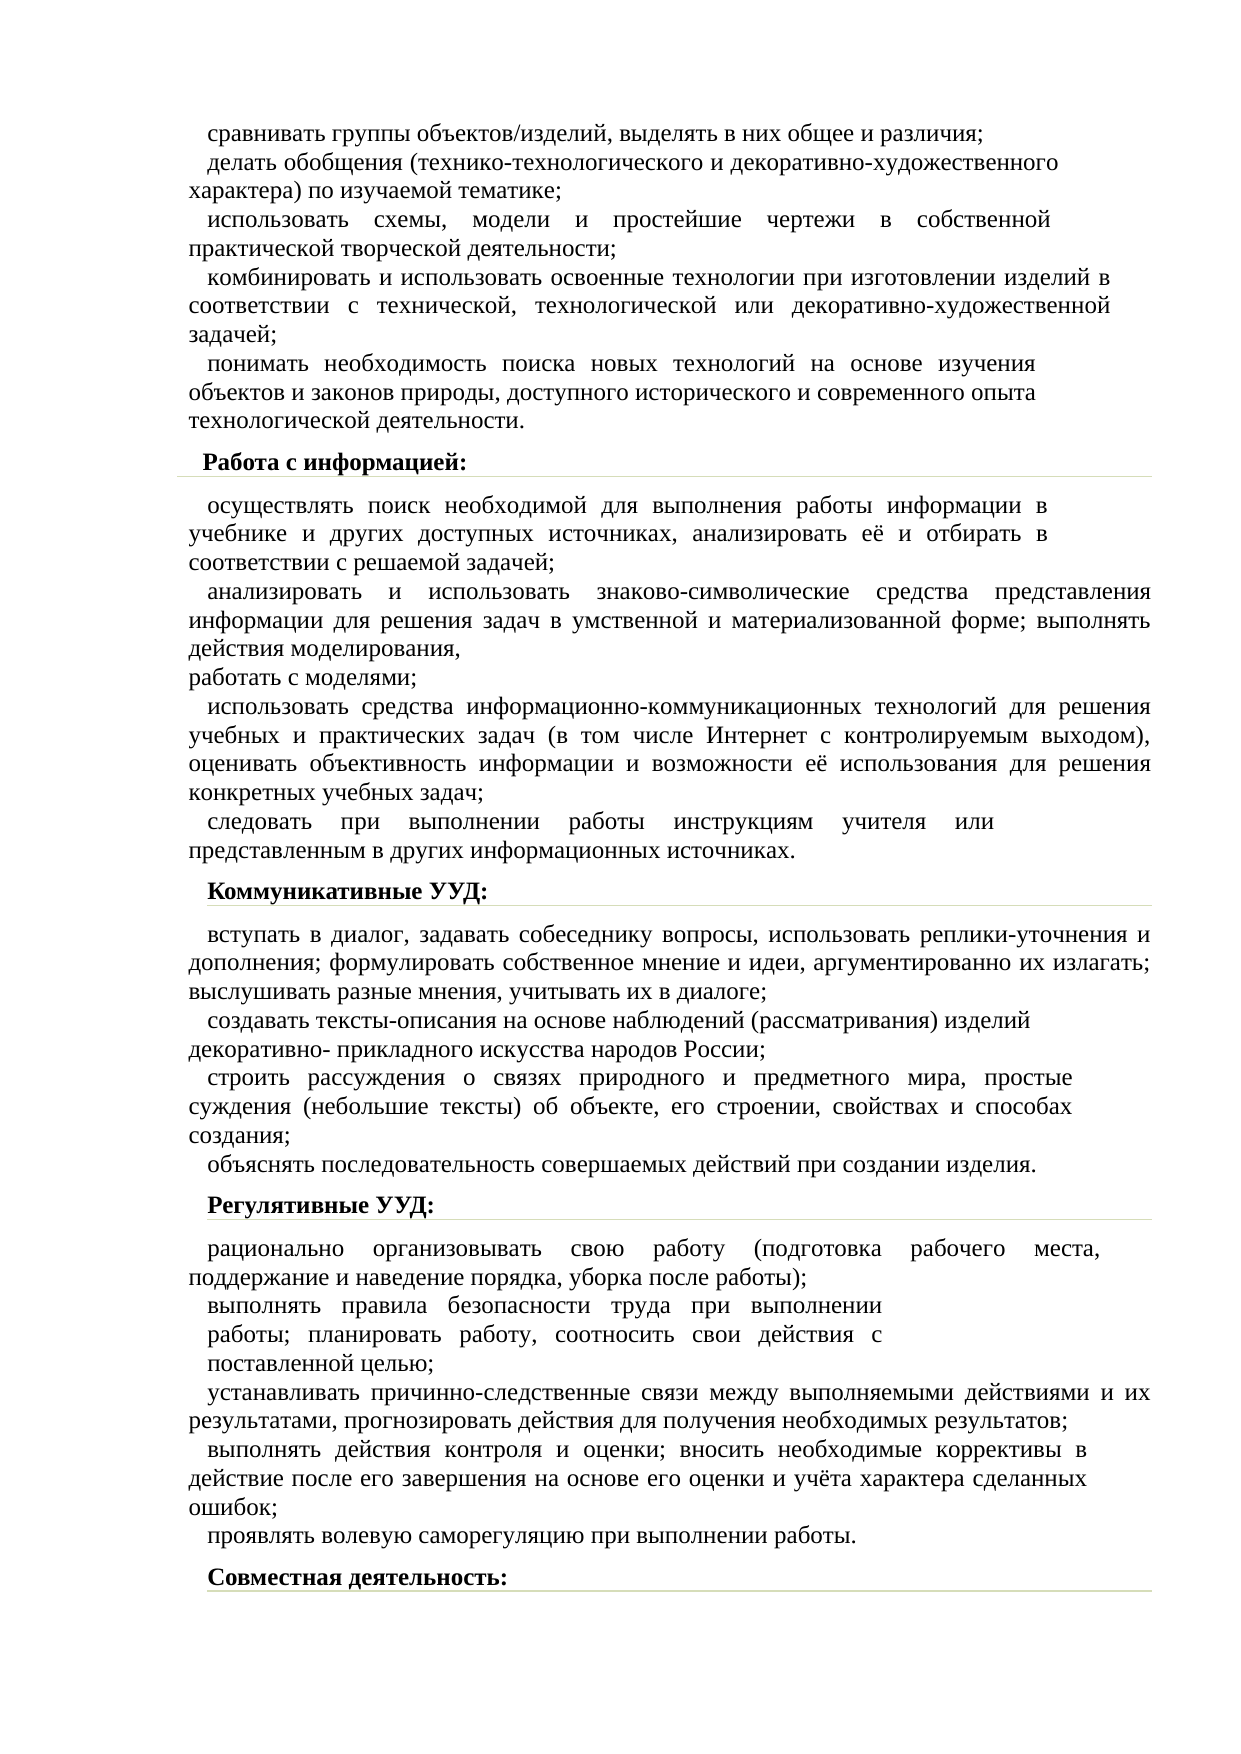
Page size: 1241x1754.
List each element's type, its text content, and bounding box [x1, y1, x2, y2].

text рационально организовывать свою работу (подготовка рабочего места, поддержание и наведение порядка, уборка после работы); [188, 1233, 1101, 1290]
text делать обобщения (технико-технологического и декоративно-художественного характера) по изучаемой тематике; [188, 147, 1059, 204]
text Коммуникативные УУД: [207, 876, 1152, 905]
text использовать схемы, модели и простейшие чертежи в собственной практической творческой деятельности; [188, 204, 1051, 262]
text сравнивать группы объектов/изделий, выделять в них общее и различия; [207, 118, 1152, 147]
text выполнять правила безопасности труда при выполнении работы; планировать работу, соотносить свои действия с поставленной целью; [207, 1290, 883, 1377]
text использовать средства информационно-коммуникационных технологий для решения учебных и практических задач (в том числе Интернет с контролируемым выходом), оценивать объективность информации и возможности её использования для решения конкретных учебных задач; [188, 691, 1152, 806]
text выполнять действия контроля и оценки; вносить необходимые коррективы в действие после его завершения на основе его оценки и учёта характера сделанных ошибок; [188, 1434, 1088, 1520]
text следовать при выполнении работы инструкциям учителя или представленным в других информационных источниках. [188, 806, 994, 863]
text осуществлять поиск необходимой для выполнения работы информации в учебнике и других доступных источниках, анализировать её и отбирать в соответствии с решаемой задачей; [188, 490, 1048, 576]
text Совместная деятельность: [207, 1562, 1152, 1590]
text устанавливать причинно-следственные связи между выполняемыми действиями и их результатами, прогнозировать действия для получения необходимых результатов; [188, 1377, 1152, 1434]
text Работа с информацией: [177, 447, 1152, 476]
text объяснять последовательность совершаемых действий при создании изделия. [207, 1149, 1152, 1177]
text вступать в диалог, задавать собеседнику вопросы, использовать реплики-уточнения и дополнения; формулировать собственное мнение и идеи, аргументированно их излагать; выслушивать разные мнения, учитывать их в диалоге; [188, 919, 1152, 1005]
text работать с моделями; [188, 662, 1152, 691]
text проявлять волевую саморегуляцию при выполнении работы. [207, 1520, 1152, 1549]
text комбинировать и использовать освоенные технологии при изготовлении изделий в соответствии с технической, технологической или декоративно-художественной задачей; [188, 262, 1111, 348]
text понимать необходимость поиска новых технологий на основе изучения объектов и законов природы, доступного исторического и современного опыта технологической деятельности. [188, 348, 1036, 434]
text создавать тексты-описания на основе наблюдений (рассматривания) изделий декоративно- прикладного искусства народов России; [188, 1005, 1031, 1062]
text строить рассуждения о связях природного и предметного мира, простые суждения (небольшие тексты) об объекте, его строении, свойствах и способах создания; [188, 1062, 1073, 1149]
text Регулятивные УУД: [207, 1190, 1152, 1219]
text анализировать и использовать знаково-символические средства представления информации для решения задач в умственной и материализованной форме; выполнять действия моделирования, [188, 576, 1152, 662]
